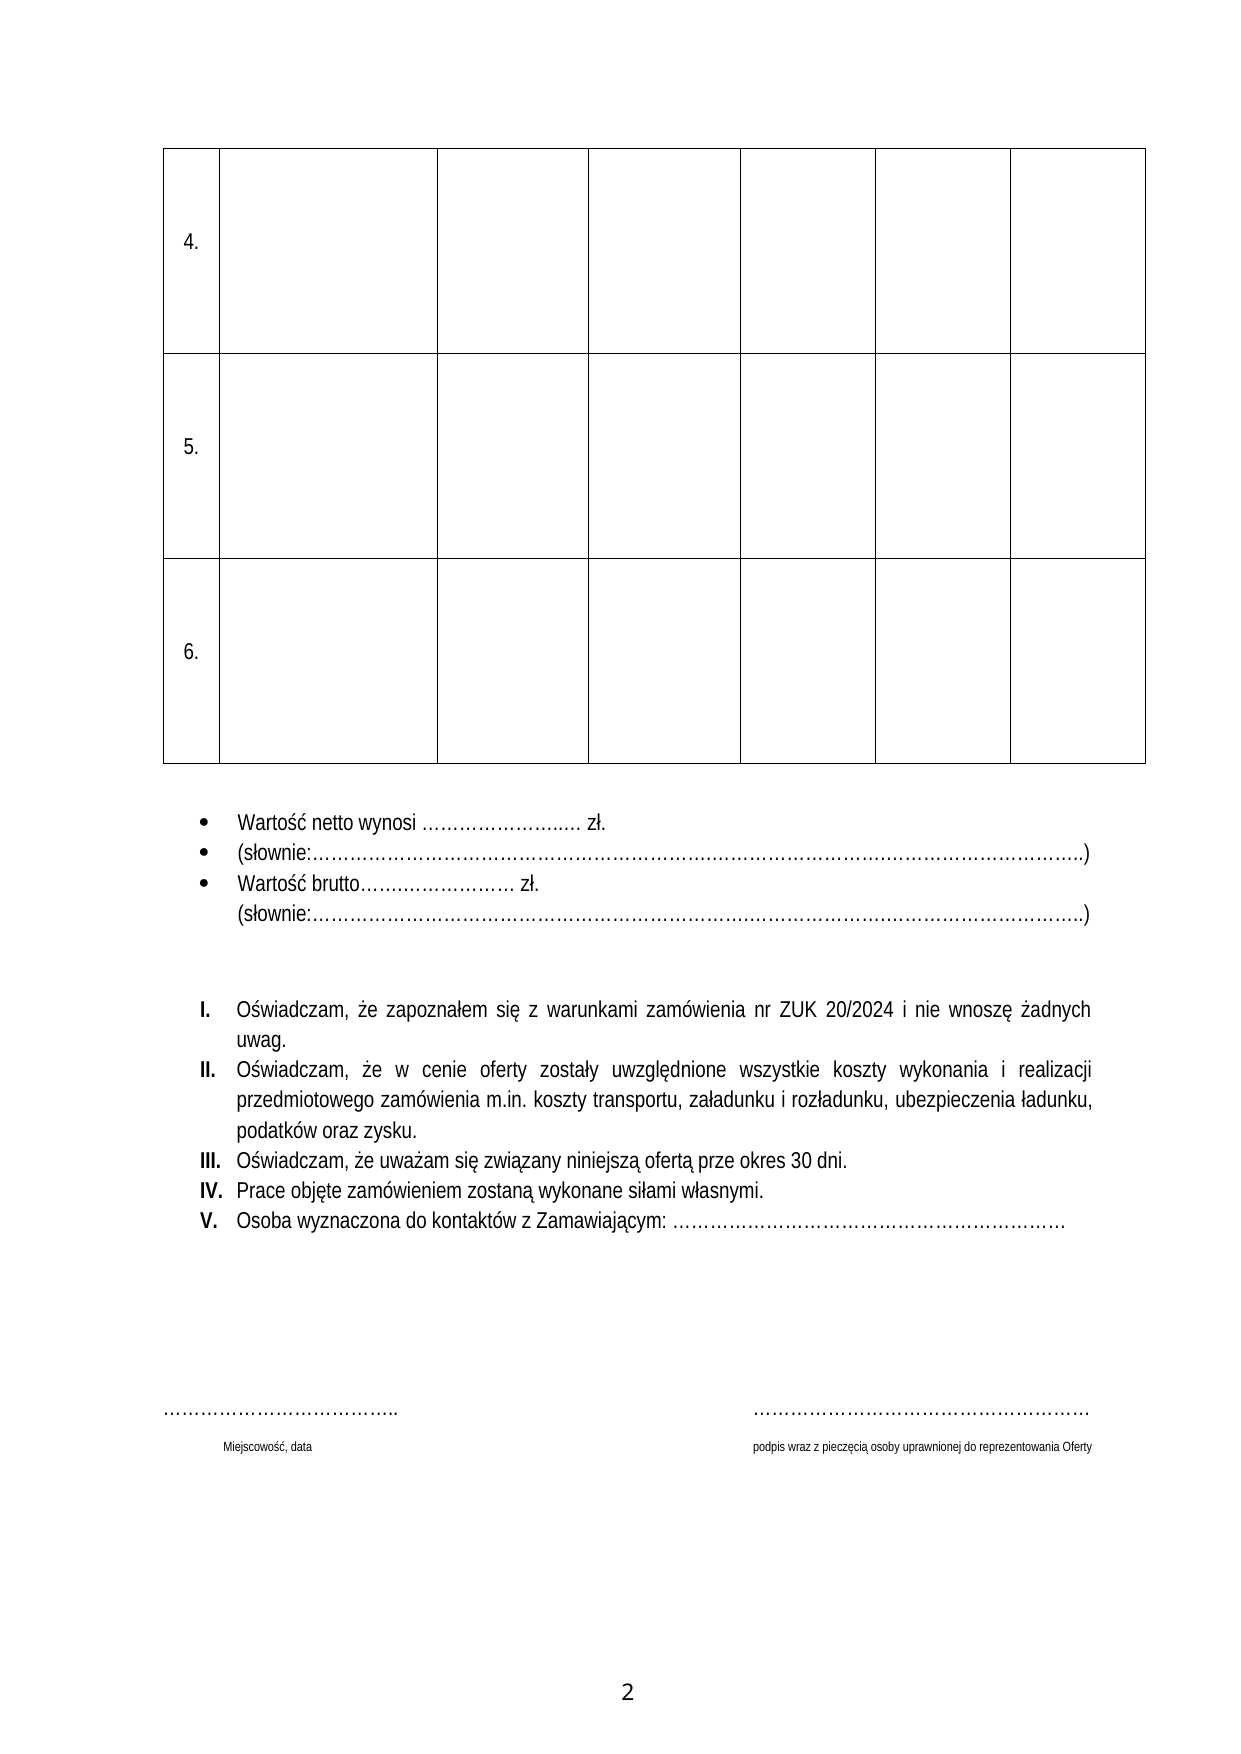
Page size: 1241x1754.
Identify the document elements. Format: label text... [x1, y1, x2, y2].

list Wartość brutto…….……………… zł. [200, 869, 1093, 896]
table_cell [589, 149, 740, 353]
table_cell [876, 559, 1010, 763]
table_cell [1011, 559, 1145, 763]
list Oświadczam, że w cenie oferty zostały uwzględnione wszystkie koszty wykonania i realizacji przedmiotowego zamówienia m.in. koszty transportu, załadunku i rozładunku, ubezpieczenia ładunku, podatków oraz zysku. [200, 1056, 1093, 1143]
list Oświadczam, że uważam się związany niniejszą ofertą prze okres 30 dni. [200, 1147, 1093, 1173]
list Oświadczam, że zapoznałem się z warunkami zamówienia nr ZUK 20/2024 i nie wnoszę żadnych uwag. [200, 996, 1093, 1052]
table_cell [589, 559, 740, 763]
table_cell [220, 559, 437, 763]
list Osoba wyznaczona do kontaktów z Zamawiającym: ……………………………………………………… [200, 1207, 1093, 1234]
table_cell [220, 149, 437, 353]
table_cell 6. [164, 559, 219, 763]
table_cell [438, 354, 588, 558]
table_cell [876, 354, 1010, 558]
text Miejscowość, data podpis wraz z pieczęcią osoby uprawnionej do reprezentowania Oferty [162, 1439, 1093, 1465]
list (słownie:……………………………………………………….……………………….…………………………..) [200, 839, 1093, 866]
table_cell [438, 559, 588, 763]
table_cell [741, 149, 875, 353]
list (słownie:…………………………………………………………….………………….…………………………..) [237, 900, 1093, 926]
table_cell [438, 149, 588, 353]
table_cell [220, 354, 437, 558]
table_cell [1011, 354, 1145, 558]
table_cell 5. [164, 354, 219, 558]
table_cell [876, 149, 1010, 353]
table_cell [589, 354, 740, 558]
table_cell 4. [164, 149, 219, 353]
table_cell [741, 354, 875, 558]
table_cell [741, 559, 875, 763]
list Wartość netto wynosi …………………..… zł. [200, 809, 1093, 835]
text ……………………………….. ……………………………………………… [162, 1394, 1093, 1420]
table_cell [1011, 149, 1145, 353]
list Prace objęte zamówieniem zostaną wykonane siłami własnymi. [200, 1177, 1093, 1203]
